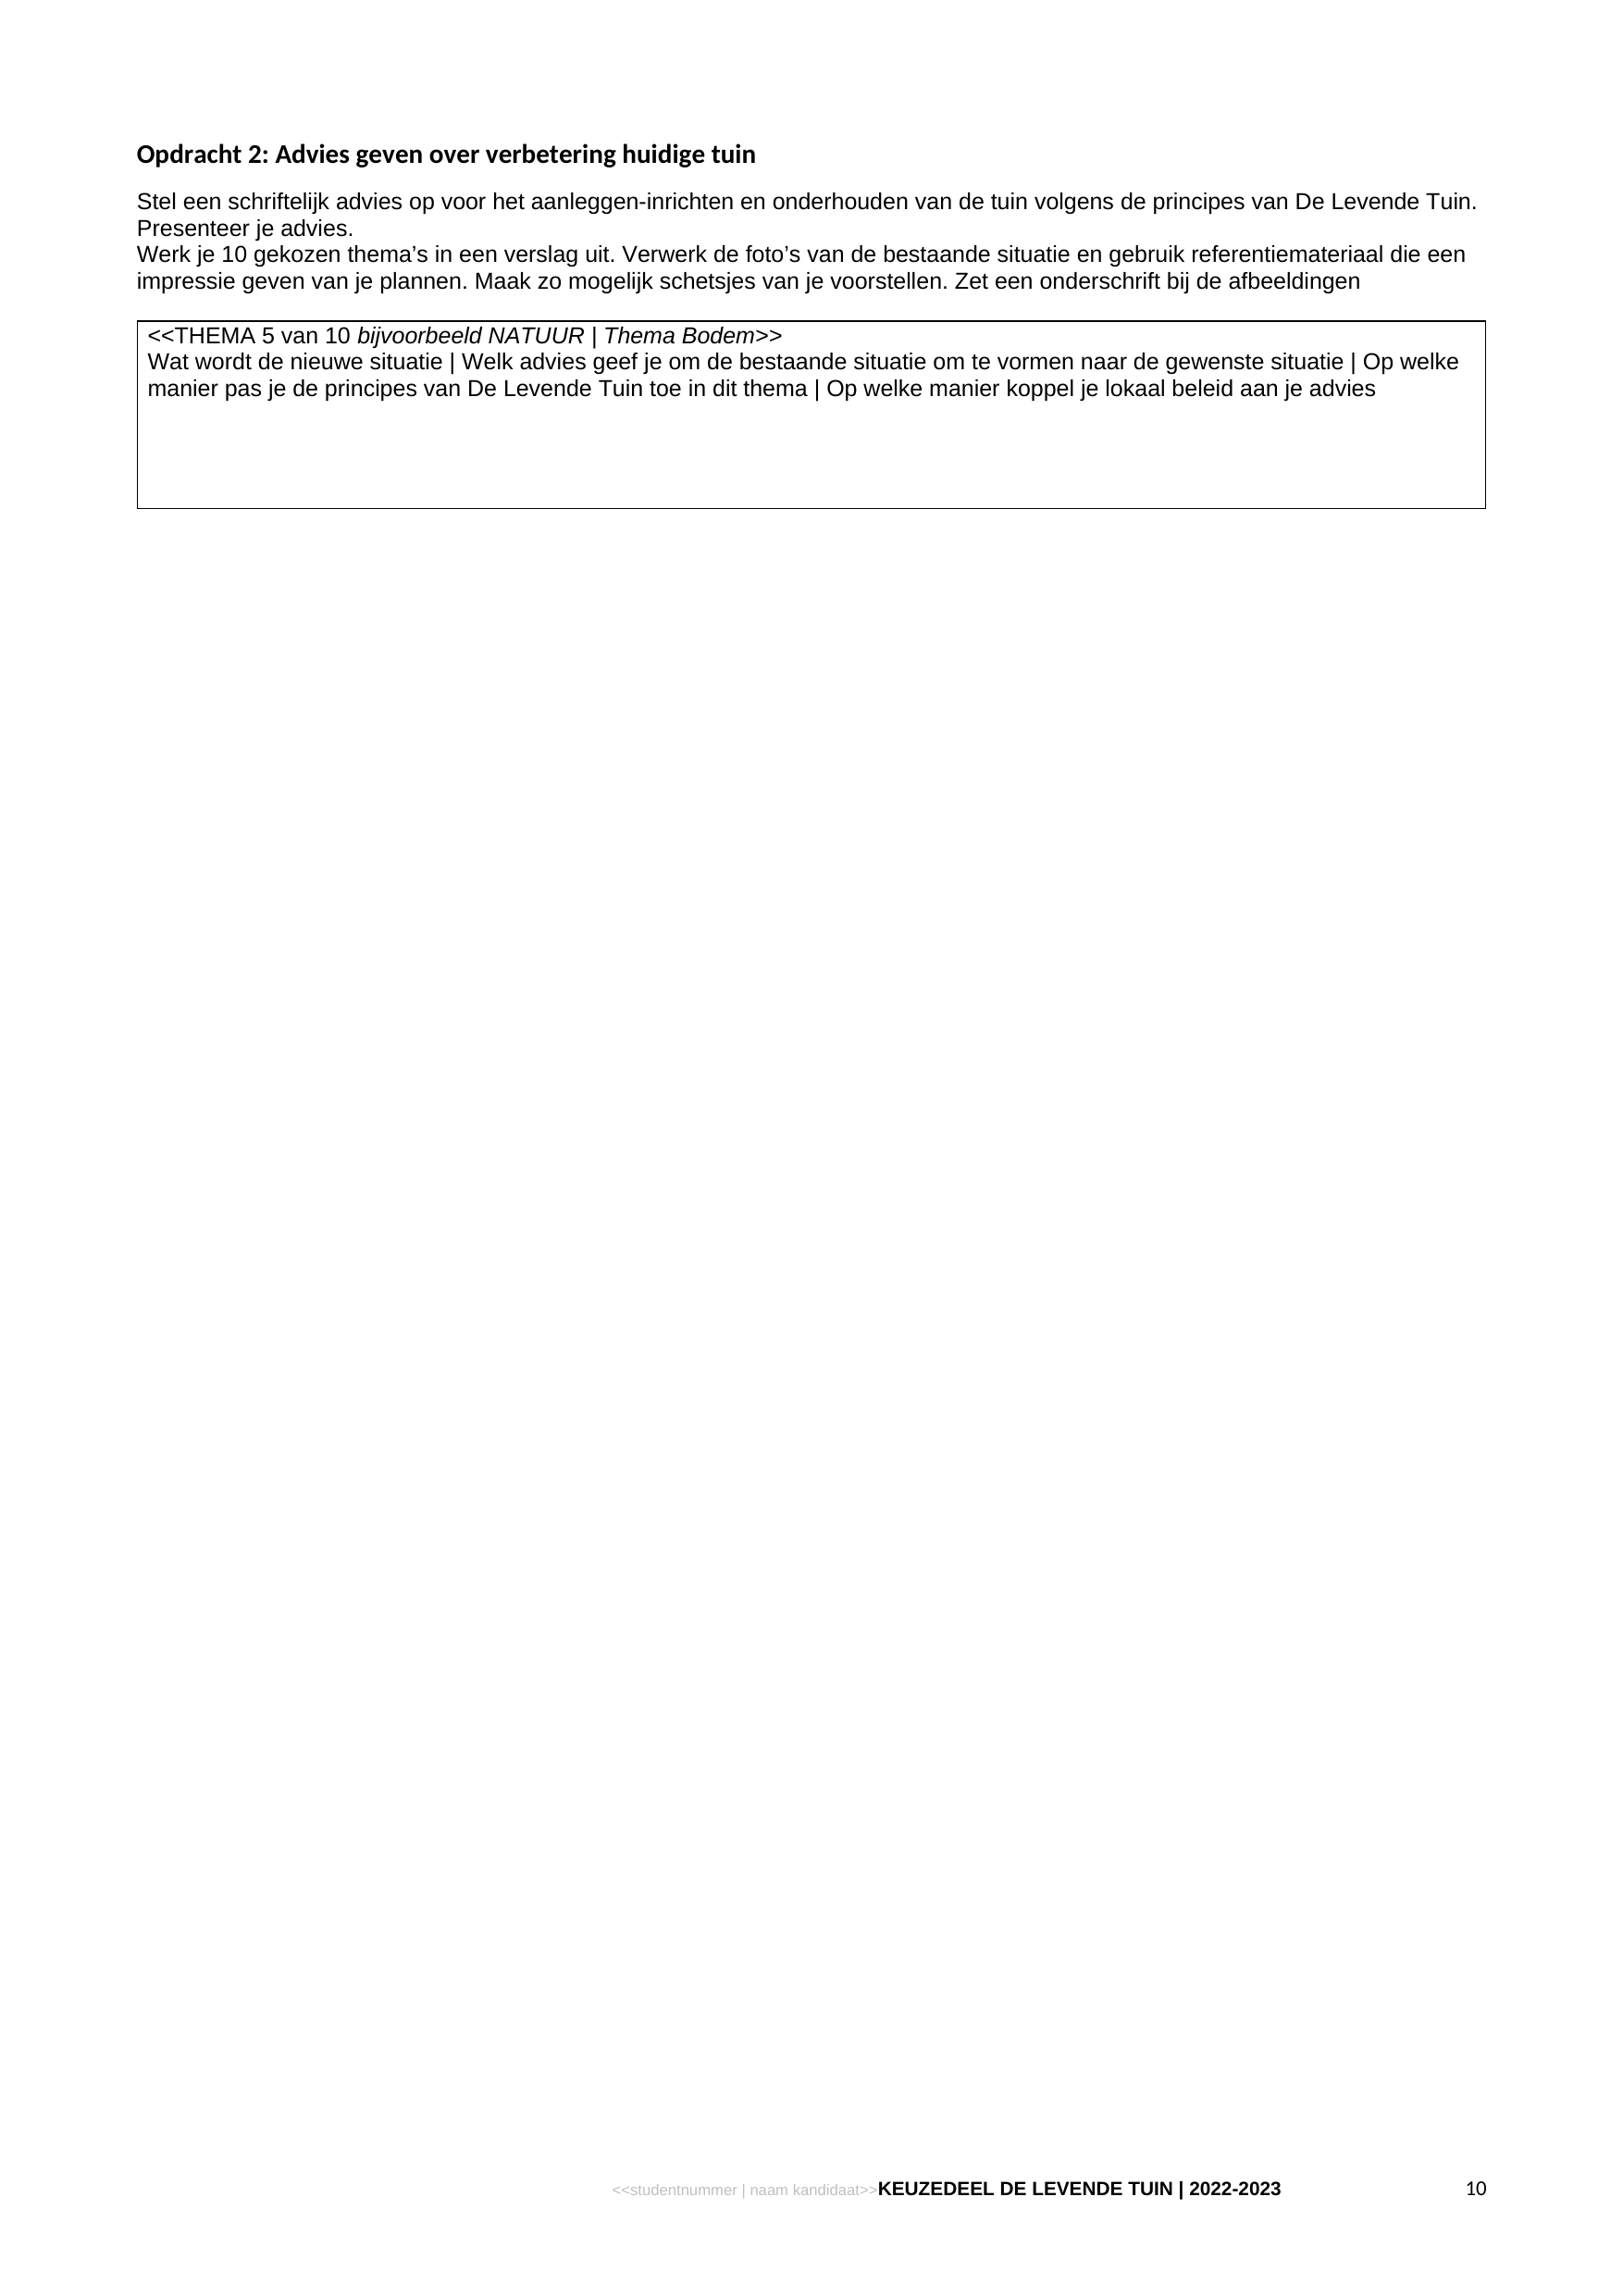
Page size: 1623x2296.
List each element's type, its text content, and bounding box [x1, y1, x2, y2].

text Werk je 10 gekozen thema’s in een verslag uit. Verwerk de foto’s van de bestaande situatie en gebruik referentiemateriaal die een impressie geven van je plannen. Maak zo mogelijk schetsjes van je voorstellen. Zet een onderschrift bij de afbeeldingen [137, 241, 1486, 294]
table_header <<THEMA 5 van 10 bijvoorbeeld NATUUR | Thema Bodem>> Wat wordt de nieuwe situatie | Welk advies geef je om de bestaande situatie om te vormen naar de gewenste situatie | Op welke manier pas je de principes van De Levende Tuin toe in dit thema | Op welke manier koppel je lokaal beleid aan je advies [138, 322, 1485, 508]
text Stel een schriftelijk advies op voor het aanleggen-inrichten en onderhouden van de tuin volgens de principes van De Levende Tuin. [137, 188, 1486, 214]
text Presenteer je advies. [137, 214, 1486, 241]
text Opdracht 2: Advies geven over verbetering huidige tuin [137, 137, 1486, 169]
